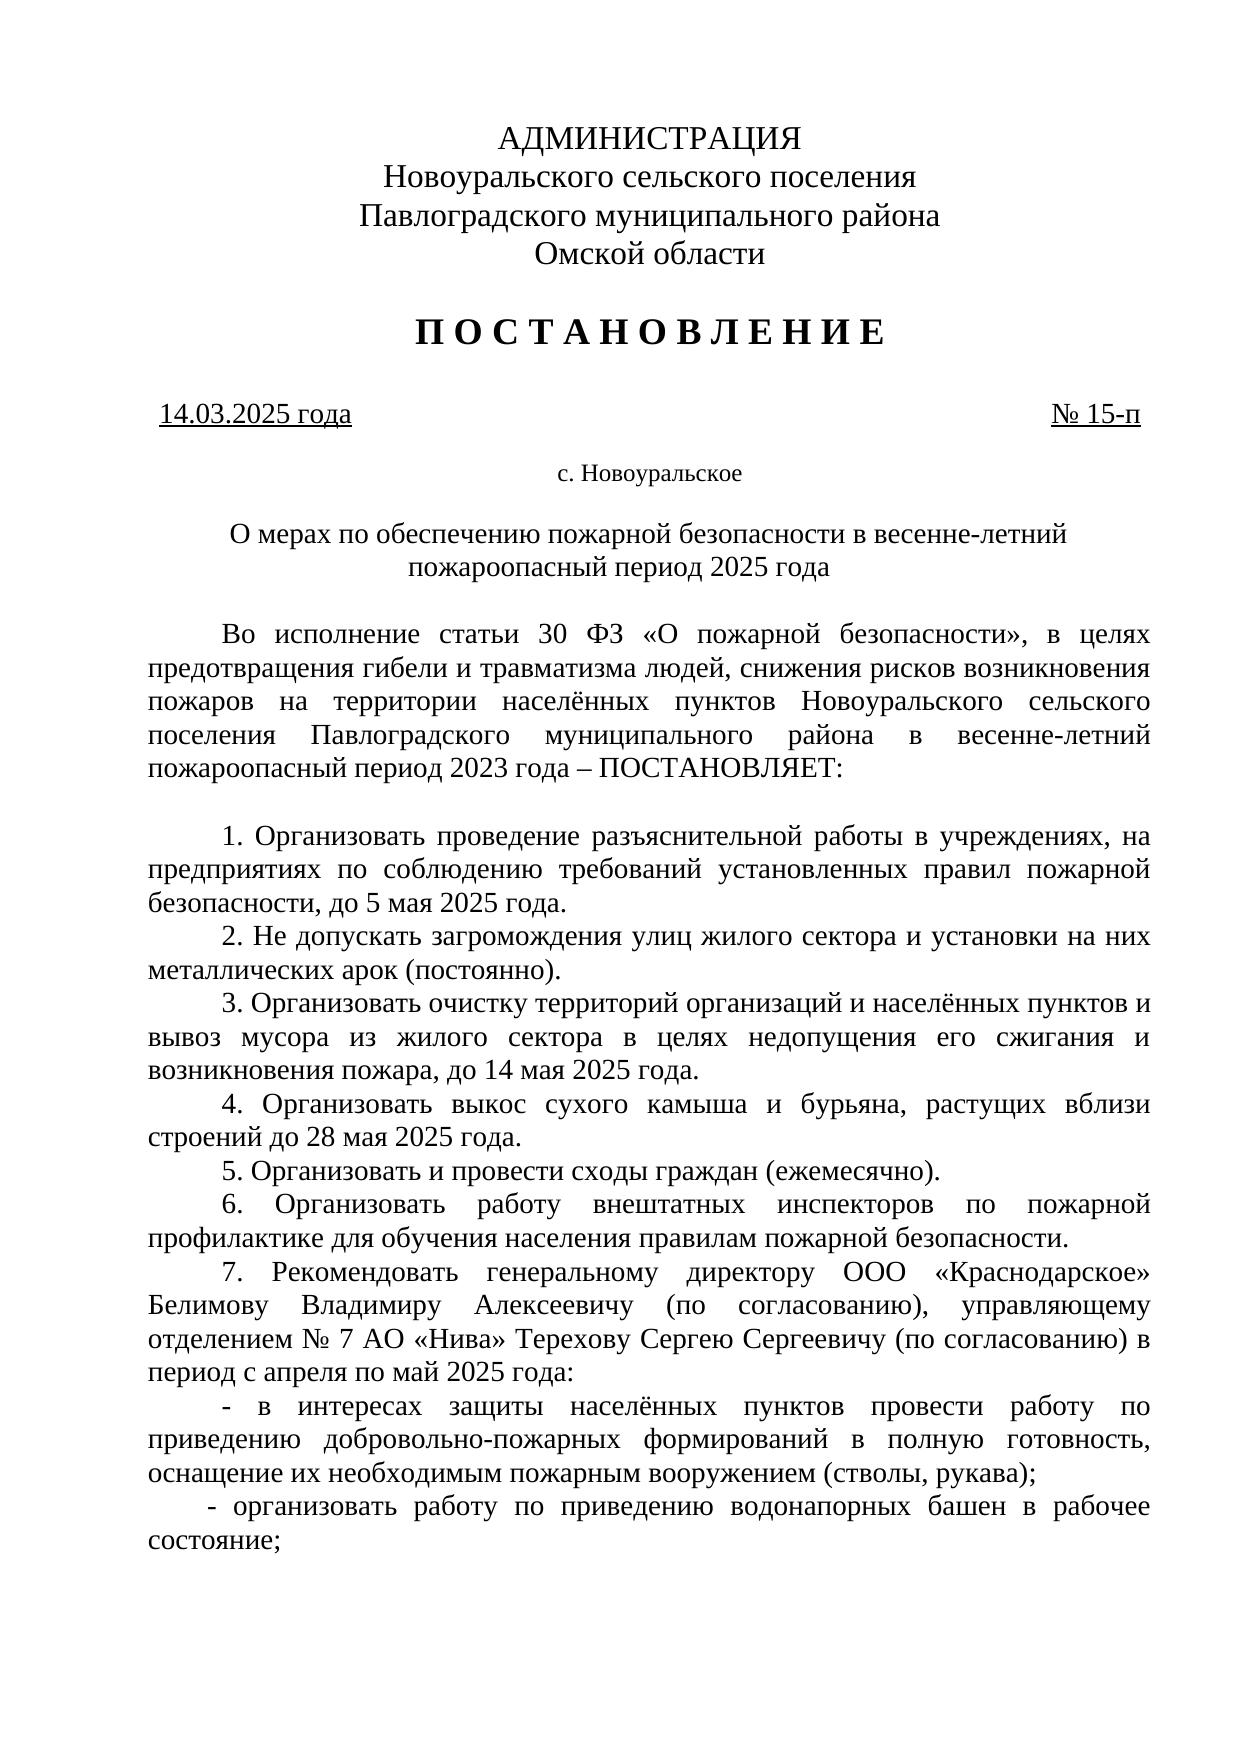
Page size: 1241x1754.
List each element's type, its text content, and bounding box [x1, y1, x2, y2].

text 7. Рекомендовать генеральному директору ООО «Краснодарское» Белимову Владимиру Алексеевичу (по согласованию), управляющему отделением № 7 АО «Нива» Терехову Сергею Сергеевичу (по согласованию) в период с апреля по май 2025 года: [148, 1254, 1152, 1388]
text О мерах по обеспечению пожарной безопасности в весенне-летний пожароопасный период 2025 года [148, 516, 1090, 583]
text - в интересах защиты населённых пунктов провести работу по приведению добровольно-пожарных формирований в полную готовность, оснащение их необходимым пожарным вооружением (стволы, рукава); [148, 1388, 1152, 1488]
text АДМИНИСТРАЦИЯ [148, 118, 1152, 156]
text 4. Организовать выкос сухого камыша и бурьяна, растущих вблизи строений до 28 мая 2025 года. [148, 1086, 1152, 1153]
text 6. Организовать работу внештатных инспекторов по пожарной профилактике для обучения населения правилам пожарной безопасности. [148, 1187, 1152, 1254]
text Новоуральского сельского поселения [148, 156, 1152, 195]
text 5. Организовать и провести сходы граждан (ежемесячно). [148, 1153, 1152, 1187]
text 3. Организовать очистку территорий организаций и населённых пунктов и вывоз мусора из жилого сектора в целях недопущения его сжигания и возникновения пожара, до 14 мая 2025 года. [148, 985, 1152, 1086]
text Во исполнение статьи 30 ФЗ «О пожарной безопасности», в целях предотвращения гибели и травматизма людей, снижения рисков возникновения пожаров на территории населённых пунктов Новоуральского сельского поселения Павлоградского муниципального района в весенне-летний пожароопасный период 2023 года – ПОСТАНОВЛЯЕТ: [148, 616, 1152, 784]
text 1. Организовать проведение разъяснительной работы в учреждениях, на предприятиях по соблюдению требований установленных правил пожарной безопасности, до 5 мая 2025 года. [148, 818, 1152, 918]
table_header 14.03.2025 года [148, 396, 651, 429]
text П О С Т А Н О В Л Е Н И Е [148, 310, 1152, 353]
text Павлоградского муниципального района [148, 195, 1152, 233]
text - организовать работу по приведению водонапорных башен в рабочее состояние; [148, 1488, 1152, 1556]
text Омской области [148, 233, 1152, 271]
table_header № 15-п [651, 396, 1152, 429]
text 2. Не допускать загромождения улиц жилого сектора и установки на них металлических арок (постоянно). [148, 918, 1152, 985]
text с. Новоуральское [148, 458, 1152, 487]
